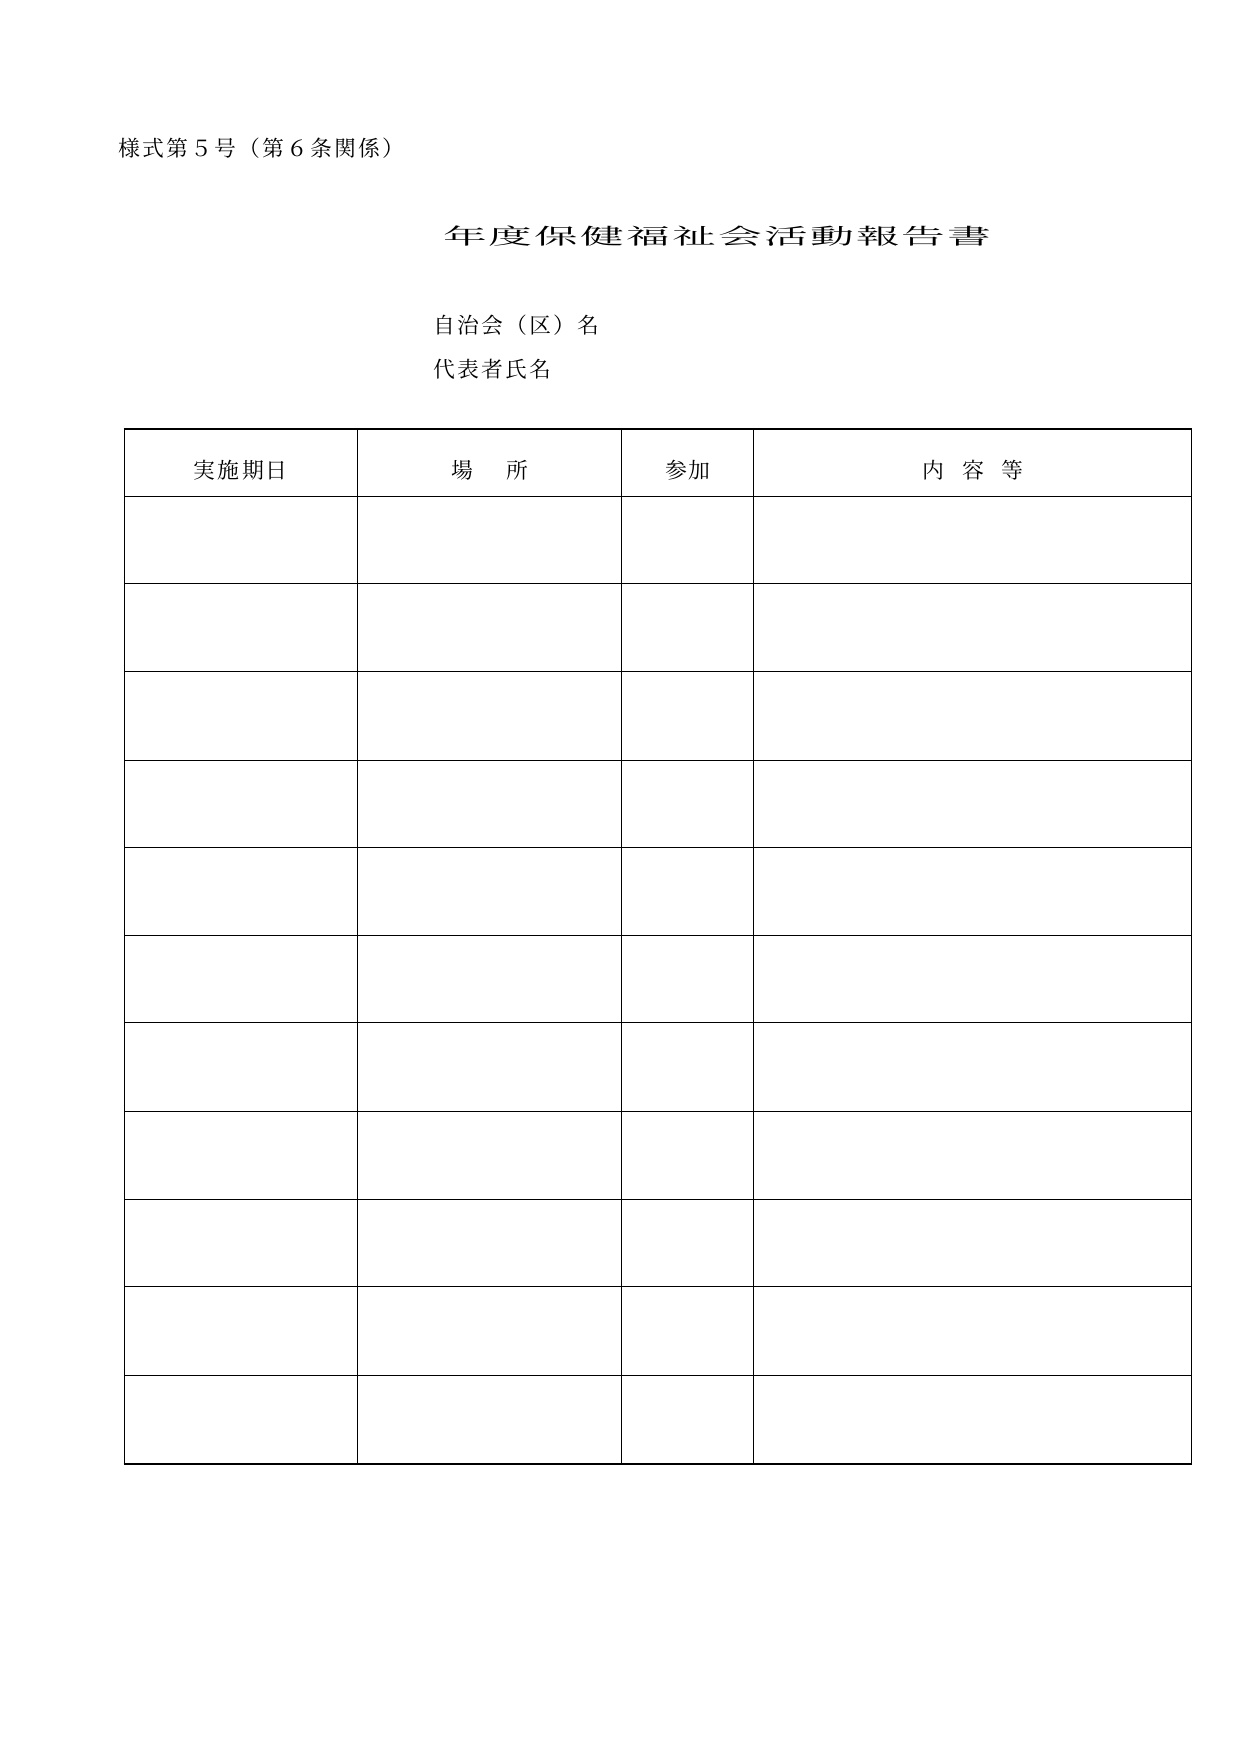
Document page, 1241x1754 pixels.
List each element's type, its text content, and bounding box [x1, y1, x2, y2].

table_cell [622, 1023, 753, 1111]
table_cell [358, 936, 621, 1022]
table_cell [754, 672, 1191, 760]
table_cell [754, 584, 1191, 671]
table_header 参加 [622, 430, 753, 496]
table_cell [125, 497, 357, 583]
table_header 場 所 [358, 430, 621, 496]
table_cell [358, 848, 621, 934]
table_cell [125, 672, 357, 760]
table_cell [125, 1376, 357, 1463]
table_cell [358, 1287, 621, 1374]
table_cell [754, 1023, 1191, 1111]
table_cell [754, 1287, 1191, 1374]
table_header 内 容 等 [754, 430, 1191, 496]
table_cell [125, 1287, 357, 1374]
table_cell [125, 761, 357, 847]
table_header 実施期日 [125, 430, 357, 496]
table_cell [358, 497, 621, 583]
table_cell [125, 1023, 357, 1111]
table_cell [622, 497, 753, 583]
text 自治会（区）名 [118, 295, 1181, 339]
table_cell [622, 848, 753, 934]
table_cell [622, 584, 753, 671]
table_cell [358, 1023, 621, 1111]
table_cell [754, 1112, 1191, 1198]
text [118, 118, 1181, 162]
table_cell [622, 1287, 753, 1374]
table_cell [754, 497, 1191, 583]
table_cell [358, 1200, 621, 1286]
table_cell [622, 761, 753, 847]
table_cell [622, 672, 753, 760]
table_cell [358, 672, 621, 760]
table_cell [358, 1376, 621, 1463]
table_cell [622, 1376, 753, 1463]
table_cell [125, 1200, 357, 1286]
table_cell [622, 1200, 753, 1286]
table_cell [358, 1112, 621, 1198]
table_cell [358, 584, 621, 671]
table_cell [622, 936, 753, 1022]
text 代表者氏名 [118, 339, 1181, 384]
table_cell [754, 1200, 1191, 1286]
table_cell [358, 761, 621, 847]
text 年度保健福祉会活動報告書 [118, 207, 1181, 251]
table_cell [754, 761, 1191, 847]
table_cell [125, 848, 357, 934]
table_cell [125, 584, 357, 671]
table_cell [622, 1112, 753, 1198]
table_cell [754, 936, 1191, 1022]
table_cell [754, 848, 1191, 934]
table_cell [125, 936, 357, 1022]
table_cell [754, 1376, 1191, 1463]
table_cell [125, 1112, 357, 1198]
